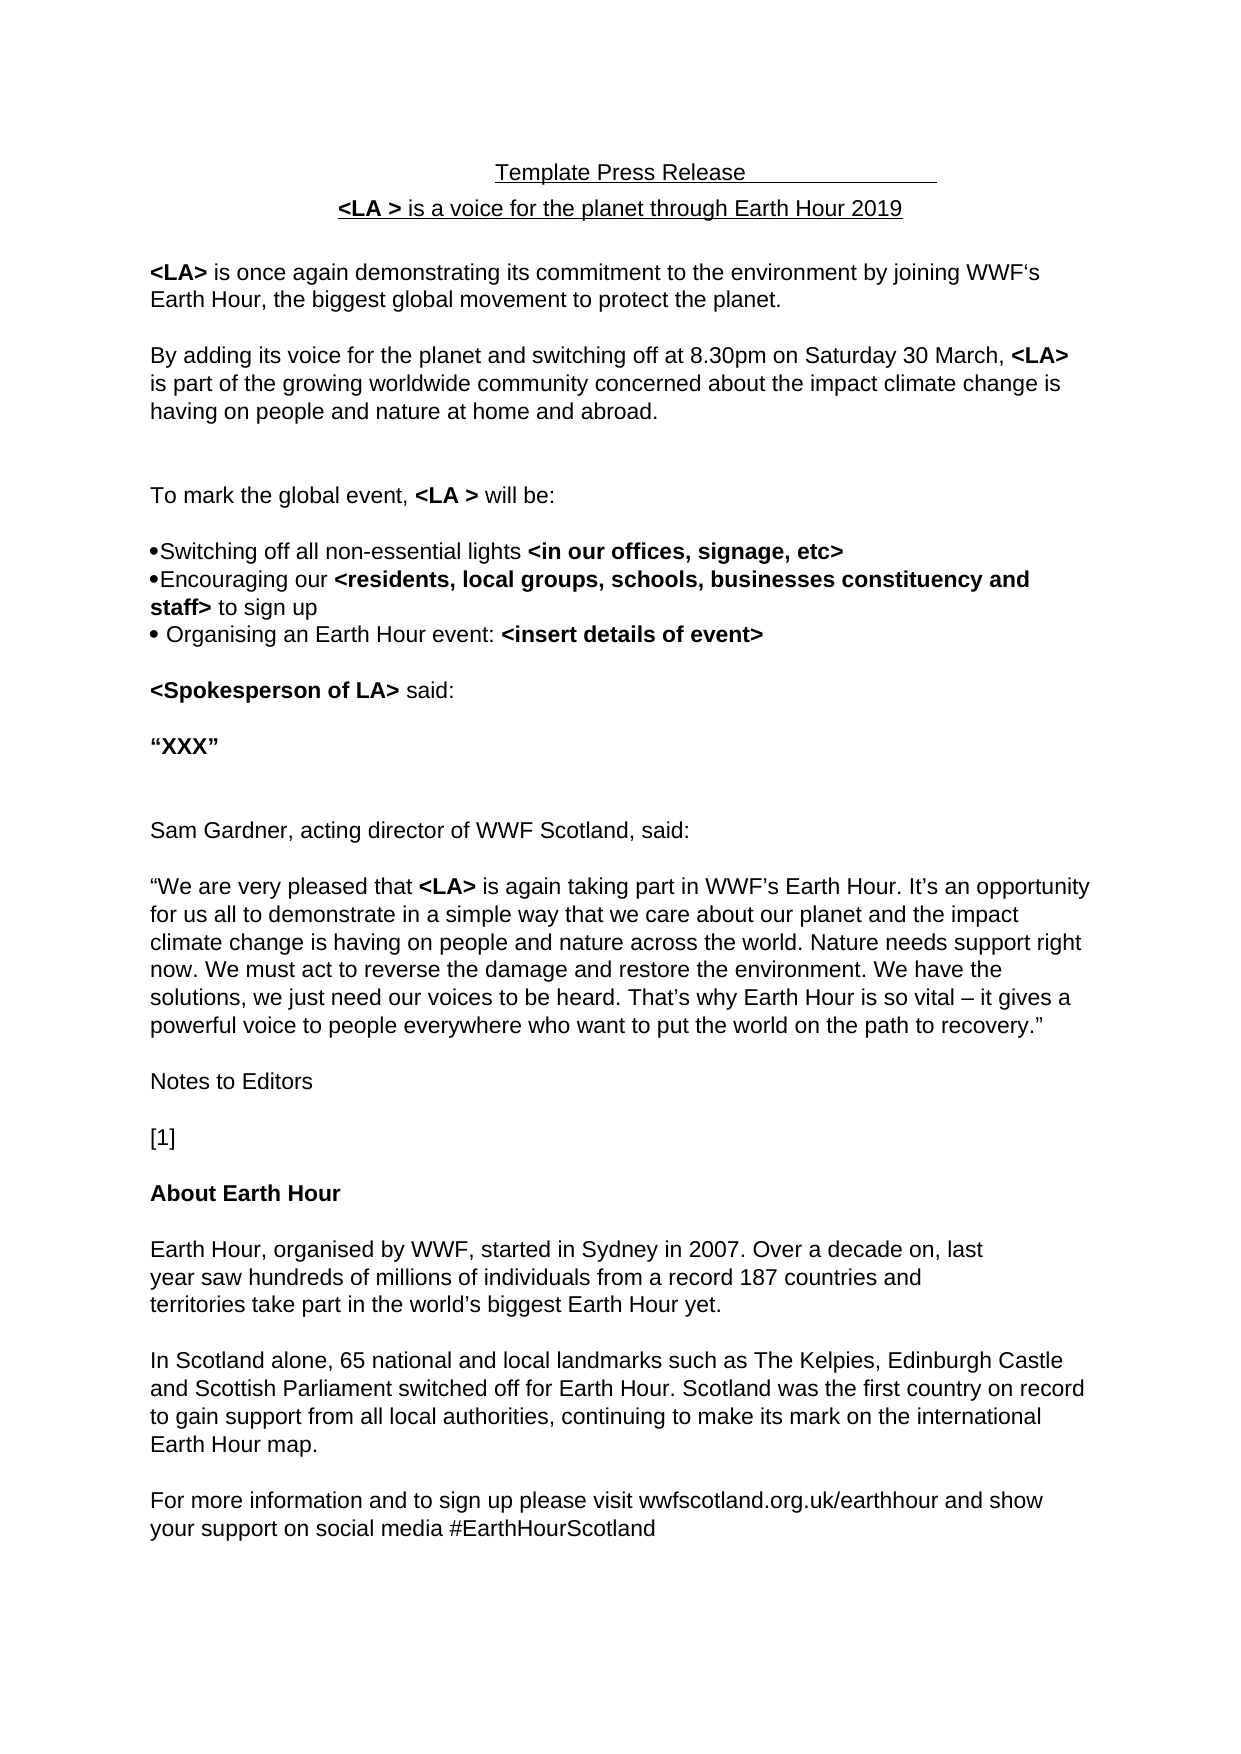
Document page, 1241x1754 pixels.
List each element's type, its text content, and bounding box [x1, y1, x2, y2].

text <LA> is once again demonstrating its commitment to the environment by joining WWF‘s Earth Hour, the biggest global movement to protect the planet. [150, 257, 1090, 313]
text <LA > is a voice for the planet through Earth Hour 2019 [150, 186, 1090, 221]
text “XXX” [150, 731, 1090, 759]
text By adding its voice for the planet and switching off at 8.30pm on Saturday 30 March, <LA> is part of the growing worldwide community concerned about the impact climate change is having on people and nature at home and abroad. [150, 341, 1090, 424]
text In Scotland alone, 65 national and local landmarks such as The Kelpies, Edinburgh Castle and Scottish Parliament switched off for Earth Hour. Scotland was the first country on record to gain support from all local authorities, continuing to make its mark on the international Earth Hour map. [150, 1346, 1090, 1457]
text <Spokesperson of LA> said: [150, 676, 1090, 703]
text Template Press Release [150, 150, 1090, 186]
text Sam Gardner, acting director of WWF Scotland, said: [150, 815, 1090, 843]
text Notes to Editors [150, 1066, 1090, 1094]
text Earth Hour, organised by WWF, started in Sydney in 2007. Over a decade on, last [150, 1234, 1090, 1262]
text For more information and to sign up please visit wwfscotland.org.uk/earthhour and show your support on social media #EarthHourScotland [150, 1485, 1090, 1541]
text “We are very pleased that <LA> is again taking part in WWF’s Earth Hour. It’s an opportunity for us all to demonstrate in a simple way that we care about our planet and the impact climate change is having on people and nature across the world. Nature needs support right now. We must act to reverse the damage and restore the environment. We have the solutions, we just need our voices to be heard. That’s why Earth Hour is so vital – it gives a powerful voice to people everywhere who want to put the world on the path to recovery.” [150, 871, 1090, 1038]
text Encouraging our <residents, local groups, schools, businesses constituency and staff> to sign up [150, 564, 1090, 620]
text Organising an Earth Hour event: <insert details of event> [150, 620, 1090, 648]
text year saw hundreds of millions of individuals from a record 187 countries and [150, 1262, 1090, 1290]
text About Earth Hour [150, 1178, 1090, 1206]
text Switching off all non-essential lights <in our offices, signage, etc> [150, 536, 1090, 564]
text [1] [150, 1122, 1090, 1150]
text To mark the global event, <LA > will be: [150, 480, 1090, 508]
text territories take part in the world’s biggest Earth Hour yet. [150, 1290, 1090, 1318]
